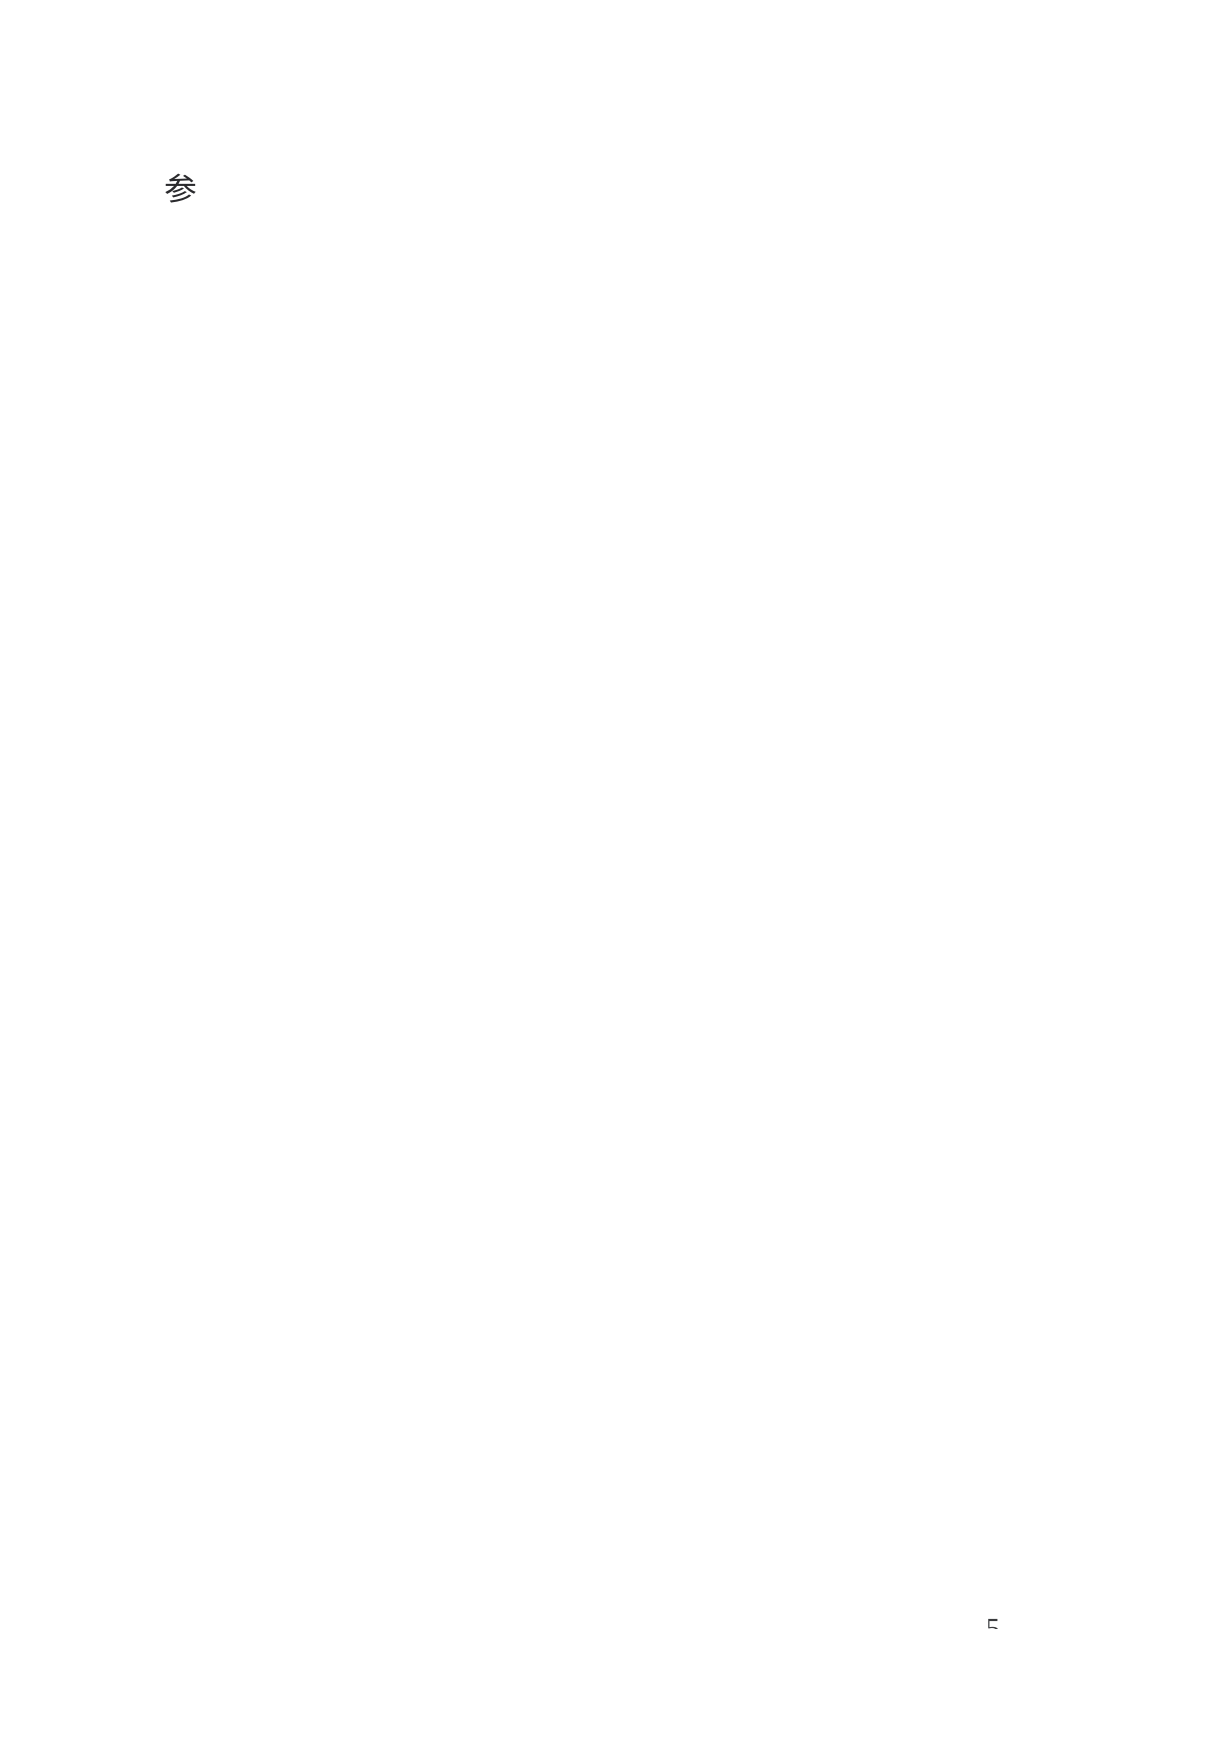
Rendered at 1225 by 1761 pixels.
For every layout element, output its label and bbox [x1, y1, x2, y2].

text [164, 167, 1106, 209]
